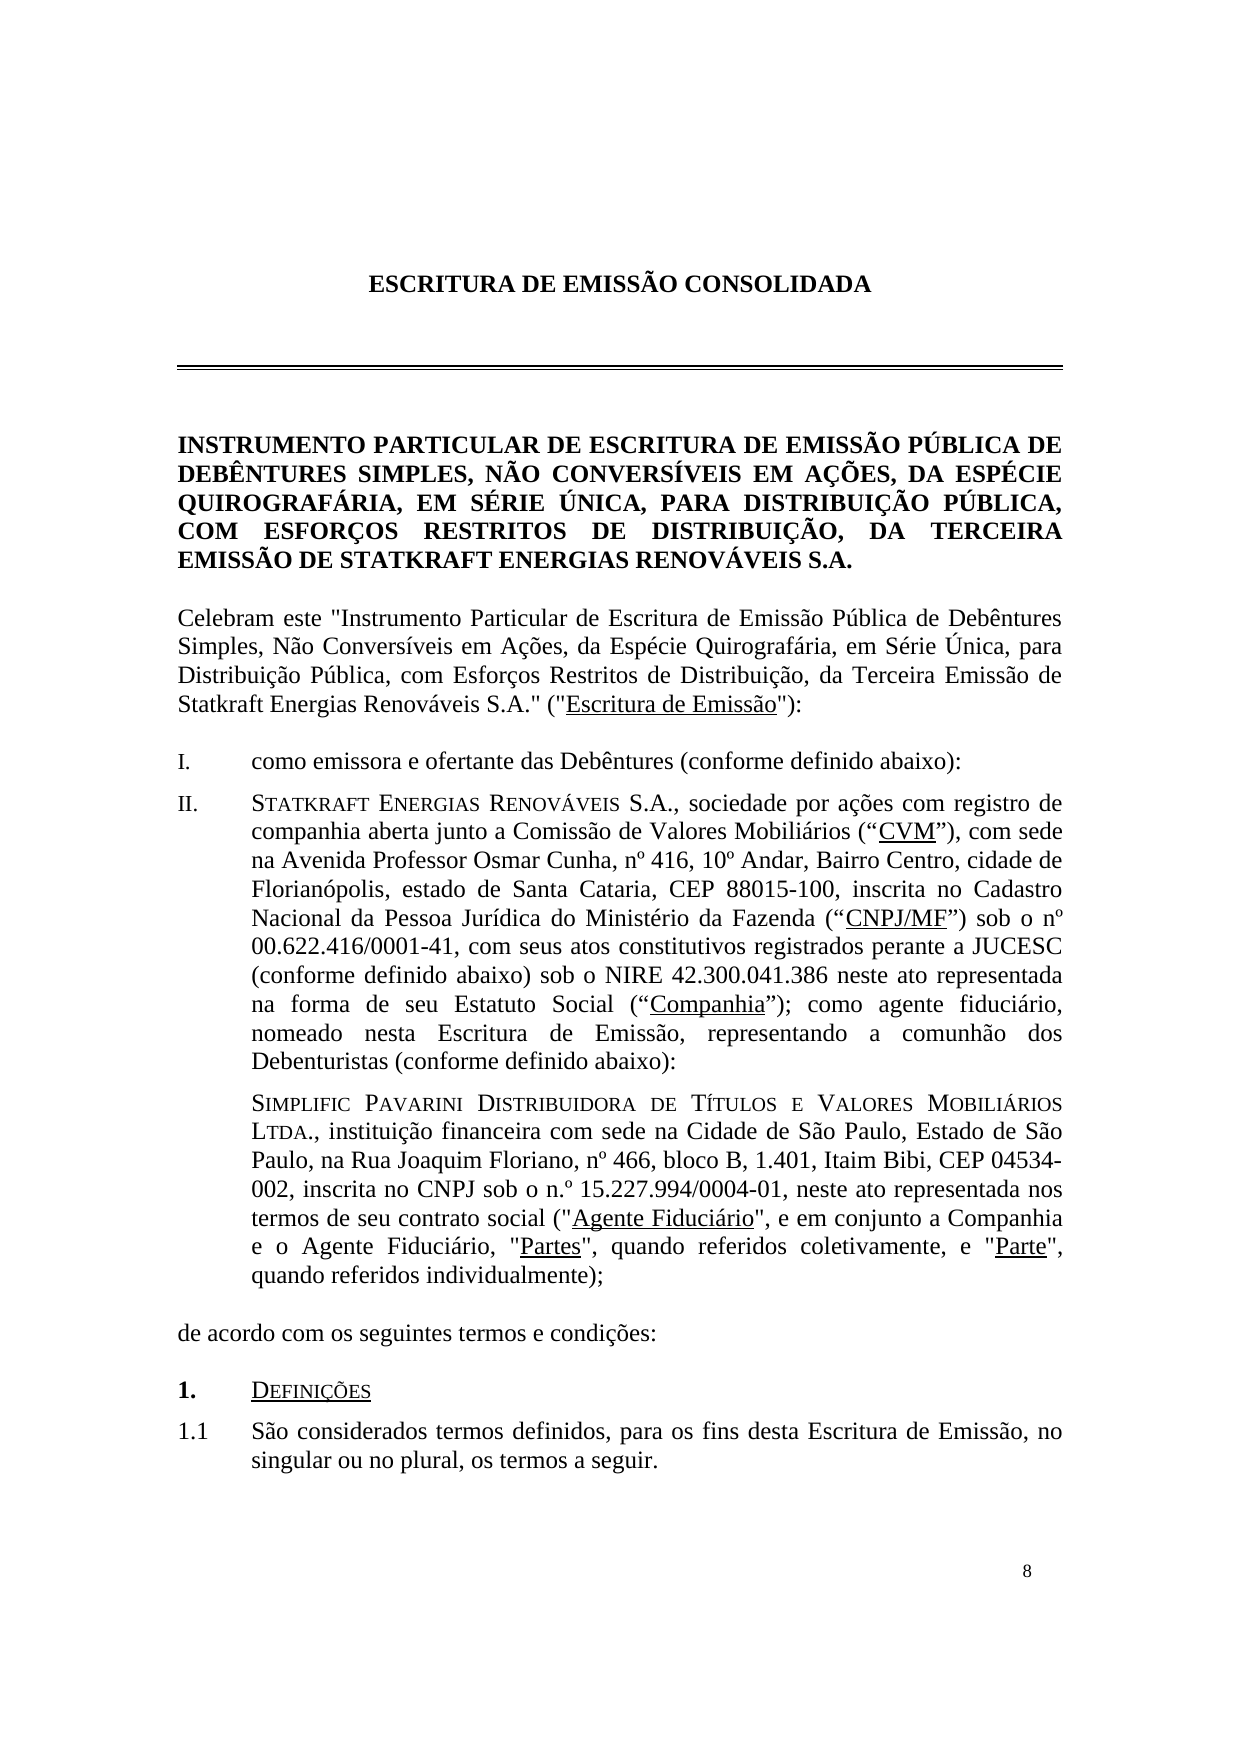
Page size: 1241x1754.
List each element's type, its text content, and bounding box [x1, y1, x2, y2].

text INSTRUMENTO PARTICULAR DE ESCRITURA DE EMISSÃO PÚBLICA DE DEBÊNTURES SIMPLES, NÃO CONVERSÍVEIS EM AÇÕES, DA ESPÉCIE QUIROGRAFÁRIA, EM SÉRIE ÚNICA, PARA DISTRIBUIÇÃO PÚBLICA, COM ESFORÇOS RESTRITOS DE DISTRIBUIÇÃO, DA TERCEIRA EMISSÃO DE STATKRAFT ENERGIAS RENOVÁVEIS S.A. [177, 430, 1063, 574]
text ESCRITURA DE EMISSÃO CONSOLIDADA [177, 267, 1063, 299]
list Definições [177, 1375, 1063, 1404]
text Celebram este "Instrumento Particular de Escritura de Emissão Pública de Debêntures Simples, Não Conversíveis em Ações, da Espécie Quirografária, em Série Única, para Distribuição Pública, com Esforços Restritos de Distribuição, da Terceira Emissão de Statkraft Energias Renováveis S.A." ("Escritura de Emissão"): [177, 603, 1063, 718]
list como emissora e ofertante das Debêntures (conforme definido abaixo): [177, 746, 1063, 775]
list São considerados termos definidos, para os fins desta Escritura de Emissão, no singular ou no plural, os termos a seguir. [177, 1416, 1063, 1474]
text Simplific Pavarini Distribuidora de Títulos e Valores Mobiliários Ltda., instituição financeira com sede na Cidade de São Paulo, Estado de São Paulo, na Rua Joaquim Floriano, nº 466, bloco B, 1.401, Itaim Bibi, CEP 04534-002, inscrita no CNPJ sob o n.º 15.227.994/0004-01, neste ato representada nos termos de seu contrato social ("Agente Fiduciário", e em conjunto a Companhia e o Agente Fiduciário, "Partes", quando referidos coletivamente, e "Parte", quando referidos individualmente); [251, 1088, 1063, 1289]
list Statkraft Energias Renováveis S.A., sociedade por ações com registro de companhia aberta junto a Comissão de Valores Mobiliários (“CVM”), com sede na Avenida Professor Osmar Cunha, nº 416, 10º Andar, Bairro Centro, cidade de Florianópolis, estado de Santa Cataria, CEP 88015-100, inscrita no Cadastro Nacional da Pessoa Jurídica do Ministério da Fazenda (“CNPJ/MF”) sob o nº 00.622.416/0001-41, com seus atos constitutivos registrados perante a JUCESC (conforme definido abaixo) sob o NIRE 42.300.041.386 neste ato representada na forma de seu Estatuto Social (“Companhia”); como agente fiduciário, nomeado nesta Escritura de Emissão, representando a comunhão dos Debenturistas (conforme definido abaixo): [177, 788, 1063, 1075]
text de acordo com os seguintes termos e condições: [177, 1318, 1063, 1346]
